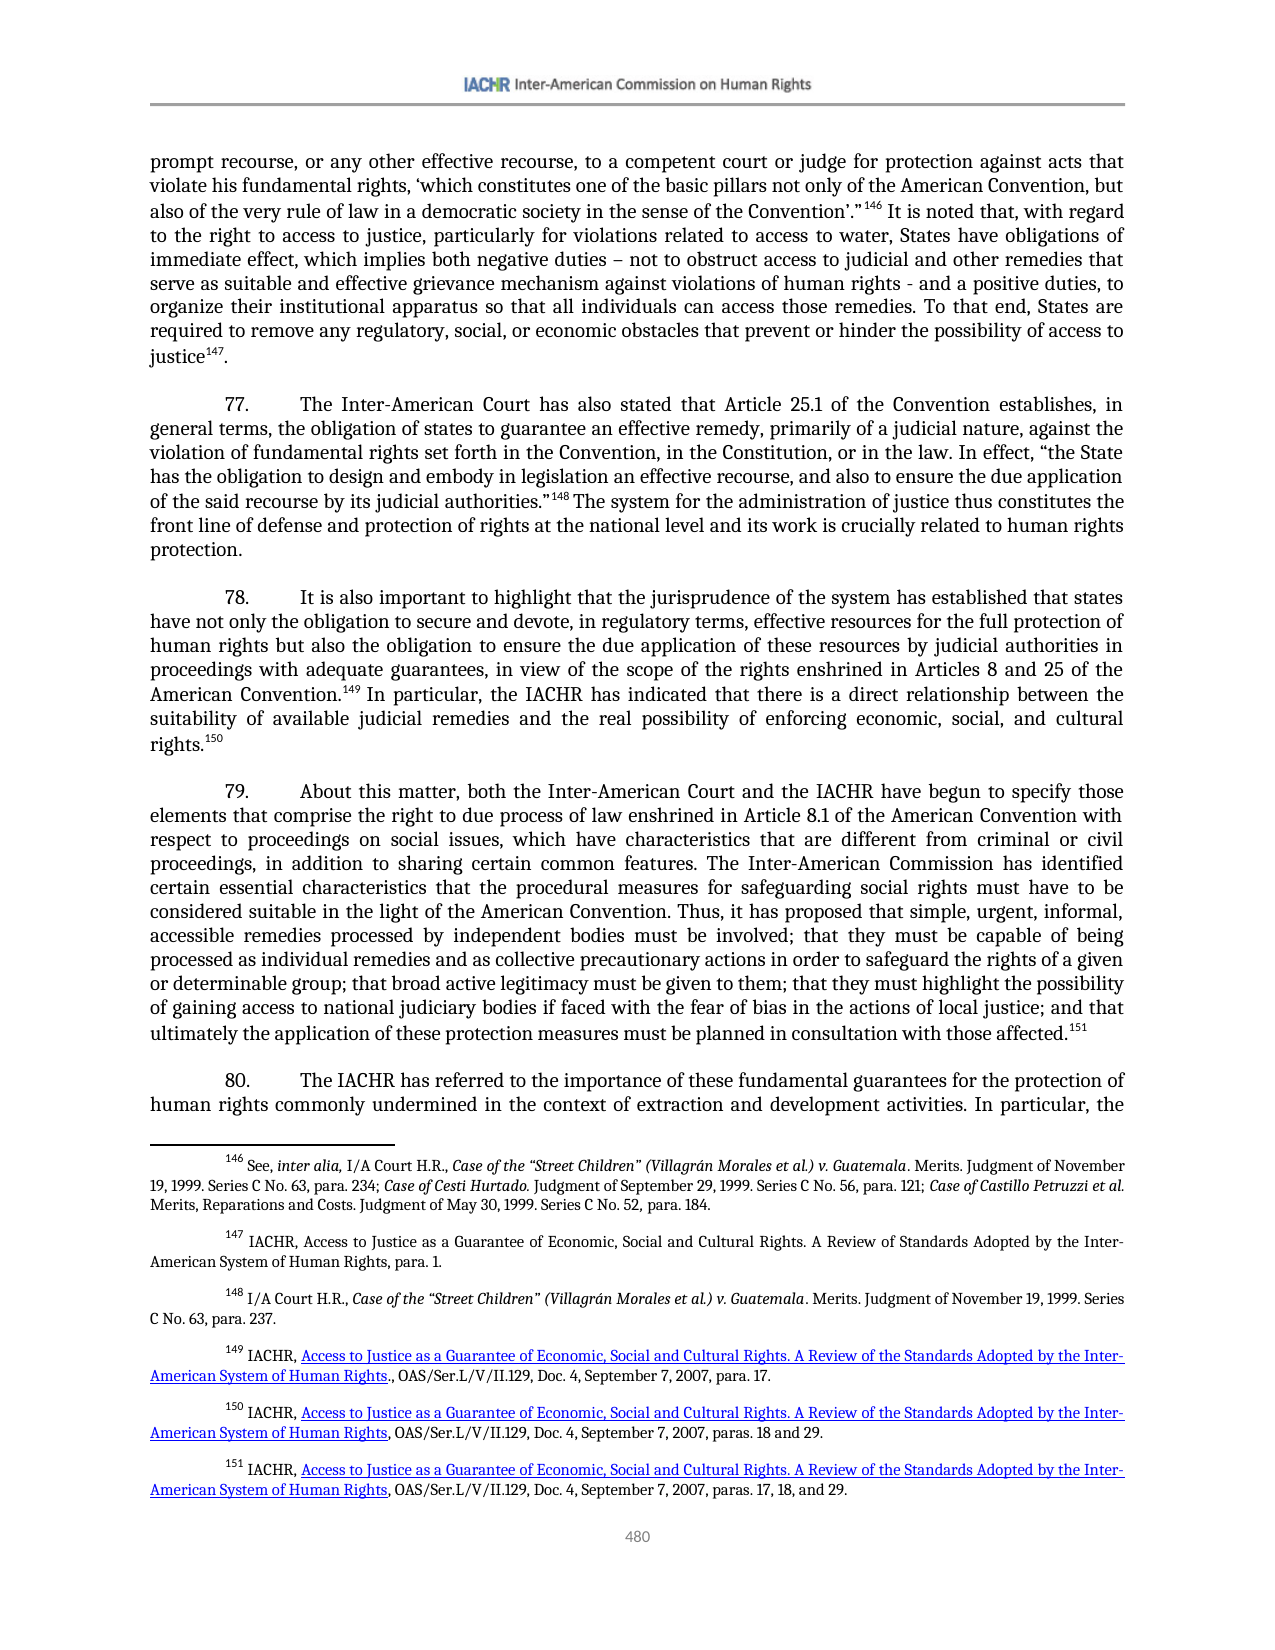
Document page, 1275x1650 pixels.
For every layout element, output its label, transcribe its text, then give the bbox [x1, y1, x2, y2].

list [150, 150, 1125, 368]
list About this matter, both the Inter-American Court and the IACHR have begun to specify those elements that comprise the right to due process of law enshrined in Article 8.1 of the American Convention with respect to proceedings on social issues, which have characteristics that are different from criminal or civil proceedings, in addition to sharing certain common features. The Inter-American Commission has identified certain essential characteristics that the procedural measures for safeguarding social rights must have to be considered suitable in the light of the American Convention. Thus, it has proposed that simple, urgent, informal, accessible remedies processed by independent bodies must be involved; that they must be capable of being processed as individual remedies and as collective precautionary actions in order to safeguard the rights of a given or determinable group; that broad active legitimacy must be given to them; that they must highlight the possibility of gaining access to national judiciary bodies if faced with the fear of bias in the actions of local justice; and that ultimately the application of these protection measures must be planned in consultation with those affected. [150, 780, 1125, 1045]
picture [452, 75, 823, 94]
list The IACHR has referred to the importance of these fundamental guarantees for the protection of human rights commonly undermined in the context of extraction and development activities. In particular, the Commission has asserted that “it is imperative for the population […] to have judicial remedies,” “[t]o achieve effective protection against ecological conditions that constitute a threat to human health.” The Commission has pointed out, in addition, that “[t]his means that individuals must have access to judiciary proceedings to claim the right to life, to physical integrity, and to live in a safe environment, all of which is expressly protection in the Constitution.” [150, 1069, 1125, 1117]
list The Inter-American Court has also stated that Article 25.1 of the Convention establishes, in general terms, the obligation of states to guarantee an effective remedy, primarily of a judicial nature, against the violation of fundamental rights set forth in the Convention, in the Constitution, or in the law. In effect, “the State has the obligation to design and embody in legislation an effective recourse, and also to ensure the due application of the said recourse by its judicial authorities.” The system for the administration of justice thus constitutes the front line of defense and protection of rights at the national level and its work is crucially related to human rights protection. [150, 392, 1125, 562]
list It is also important to highlight that the jurisprudence of the system has established that states have not only the obligation to secure and devote, in regulatory terms, effective resources for the full protection of human rights but also the obligation to ensure the due application of these resources by judicial authorities in proceedings with adequate guarantees, in view of the scope of the rights enshrined in Articles 8 and 25 of the American Convention. In particular, the IACHR has indicated that there is a direct relationship between the suitability of available judicial remedies and the real possibility of enforcing economic, social, and cultural rights. [150, 586, 1125, 756]
